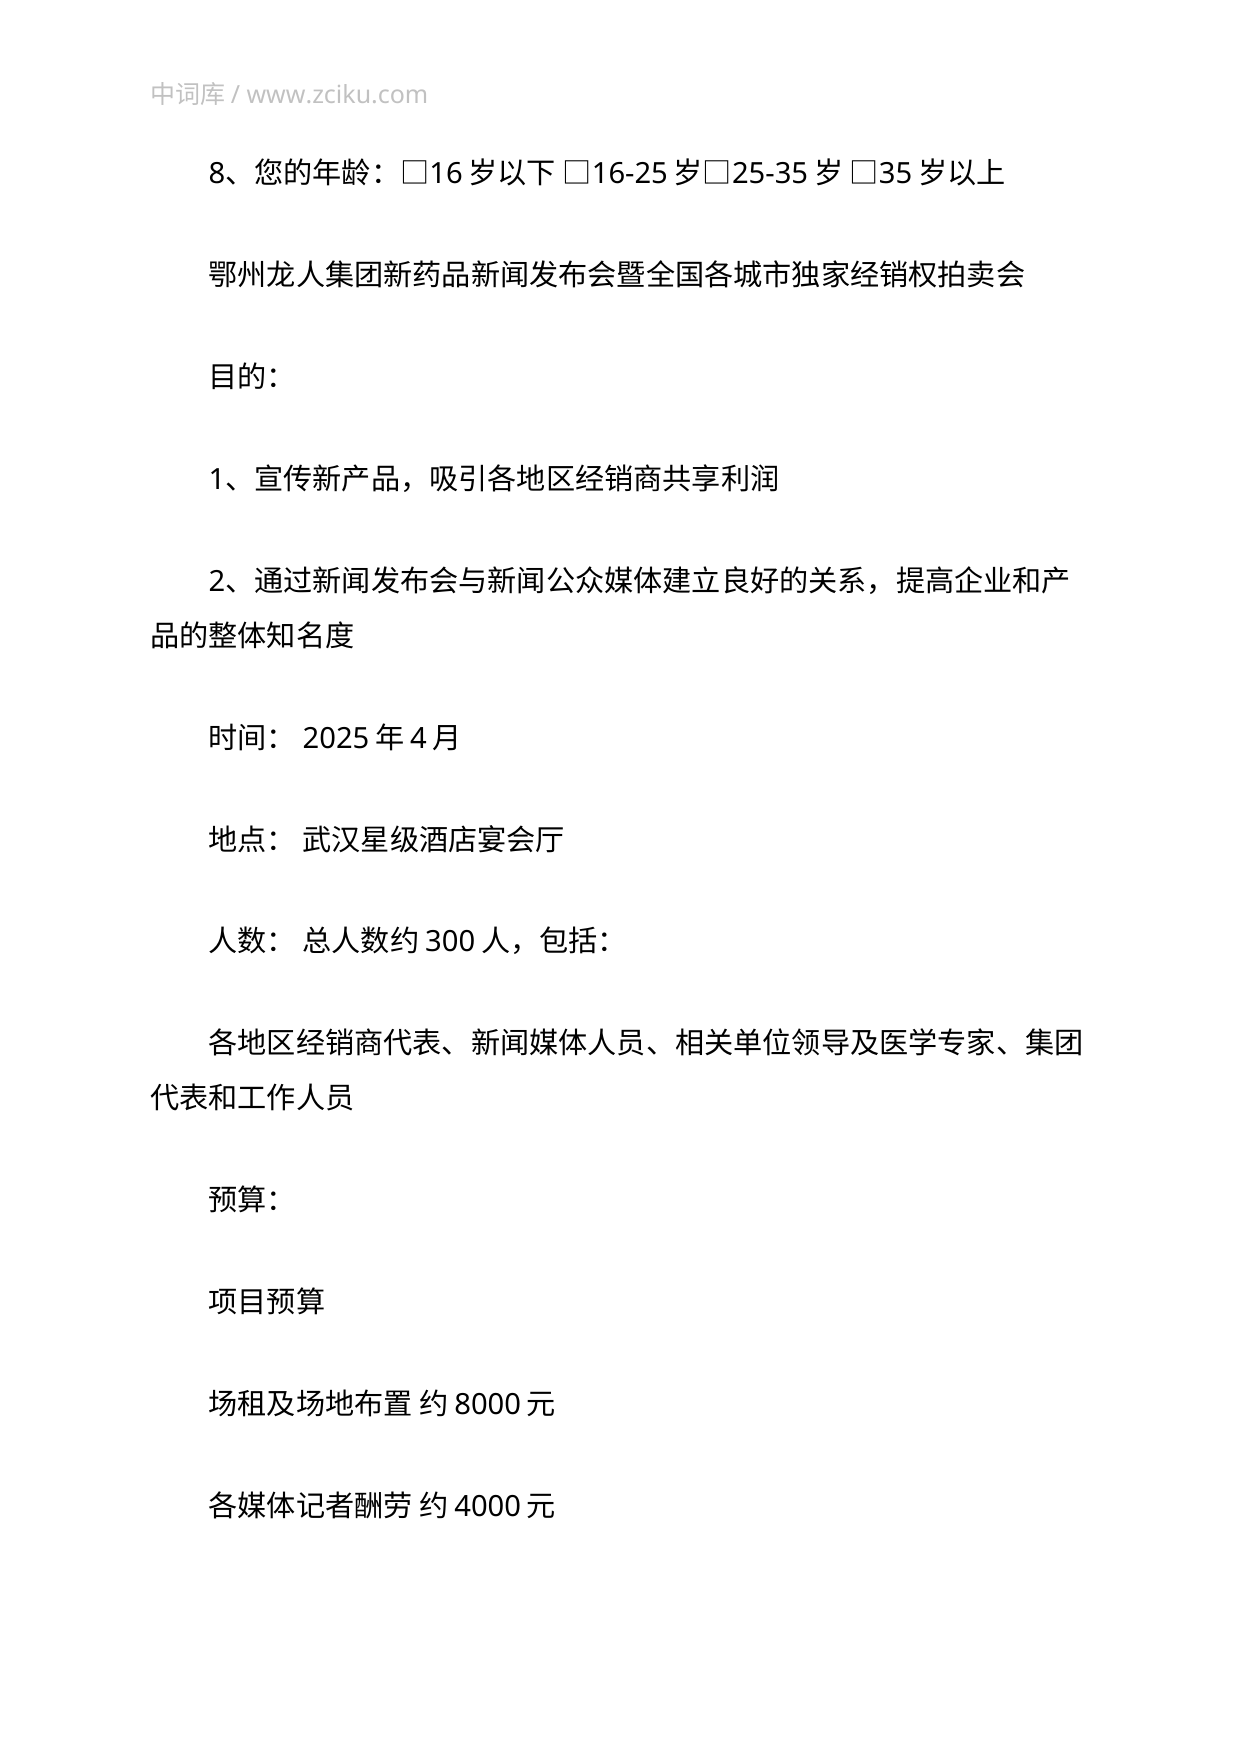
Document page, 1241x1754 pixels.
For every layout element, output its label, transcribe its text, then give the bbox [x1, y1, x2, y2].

text 各地区经销商代表、新闻媒体人员、相关单位领导及医学专家、集团代表和工作人员 [150, 1020, 1090, 1117]
text 1、宣传新产品，吸引各地区经销商共享利润 [150, 456, 1090, 498]
text 地点： 武汉星级酒店宴会厅 [150, 816, 1090, 858]
text 场租及场地布置 约8000元 [150, 1380, 1090, 1423]
text 鄂州龙人集团新药品新闻发布会暨全国各城市独家经销权拍卖会 [150, 252, 1090, 294]
text 8、您的年龄：□16岁以下 □16-25岁□25-35岁 □35岁以上 [150, 150, 1090, 192]
text 人数： 总人数约300人，包括： [150, 918, 1090, 960]
text 时间： 2025年4月 [150, 714, 1090, 757]
text 目的： [150, 354, 1090, 396]
text 项目预算 [150, 1278, 1090, 1321]
text 预算： [150, 1177, 1090, 1219]
text 各媒体记者酬劳 约4000元 [150, 1482, 1090, 1524]
text 2、通过新闻发布会与新闻公众媒体建立良好的关系，提高企业和产品的整体知名度 [150, 557, 1090, 655]
